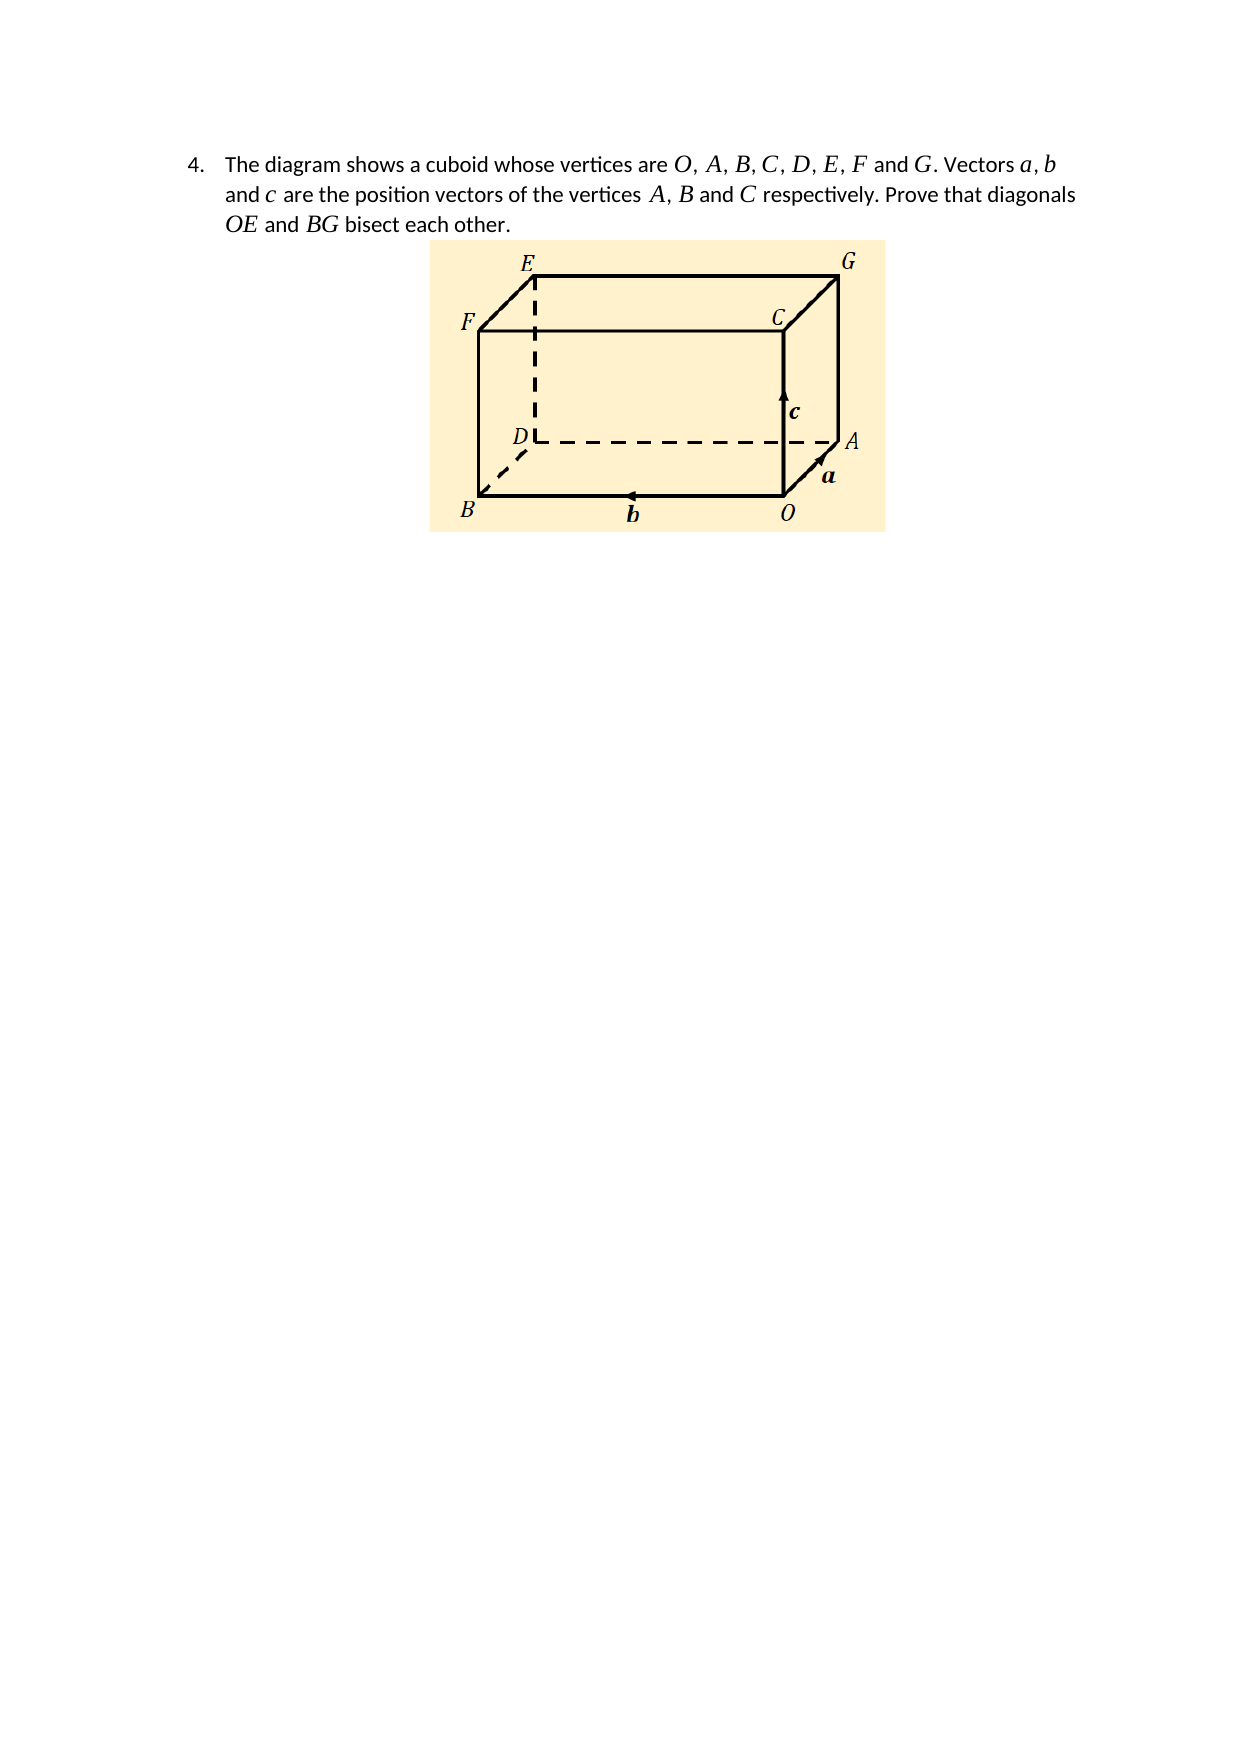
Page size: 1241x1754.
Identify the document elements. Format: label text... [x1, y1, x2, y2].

picture [429, 240, 886, 532]
list The diagram shows a cuboid whose vertices are , , , , , , and . Vectors , and are the position vectors of the vertices , and respectively. Prove that diagonals and bisect each other. [187, 150, 1090, 238]
